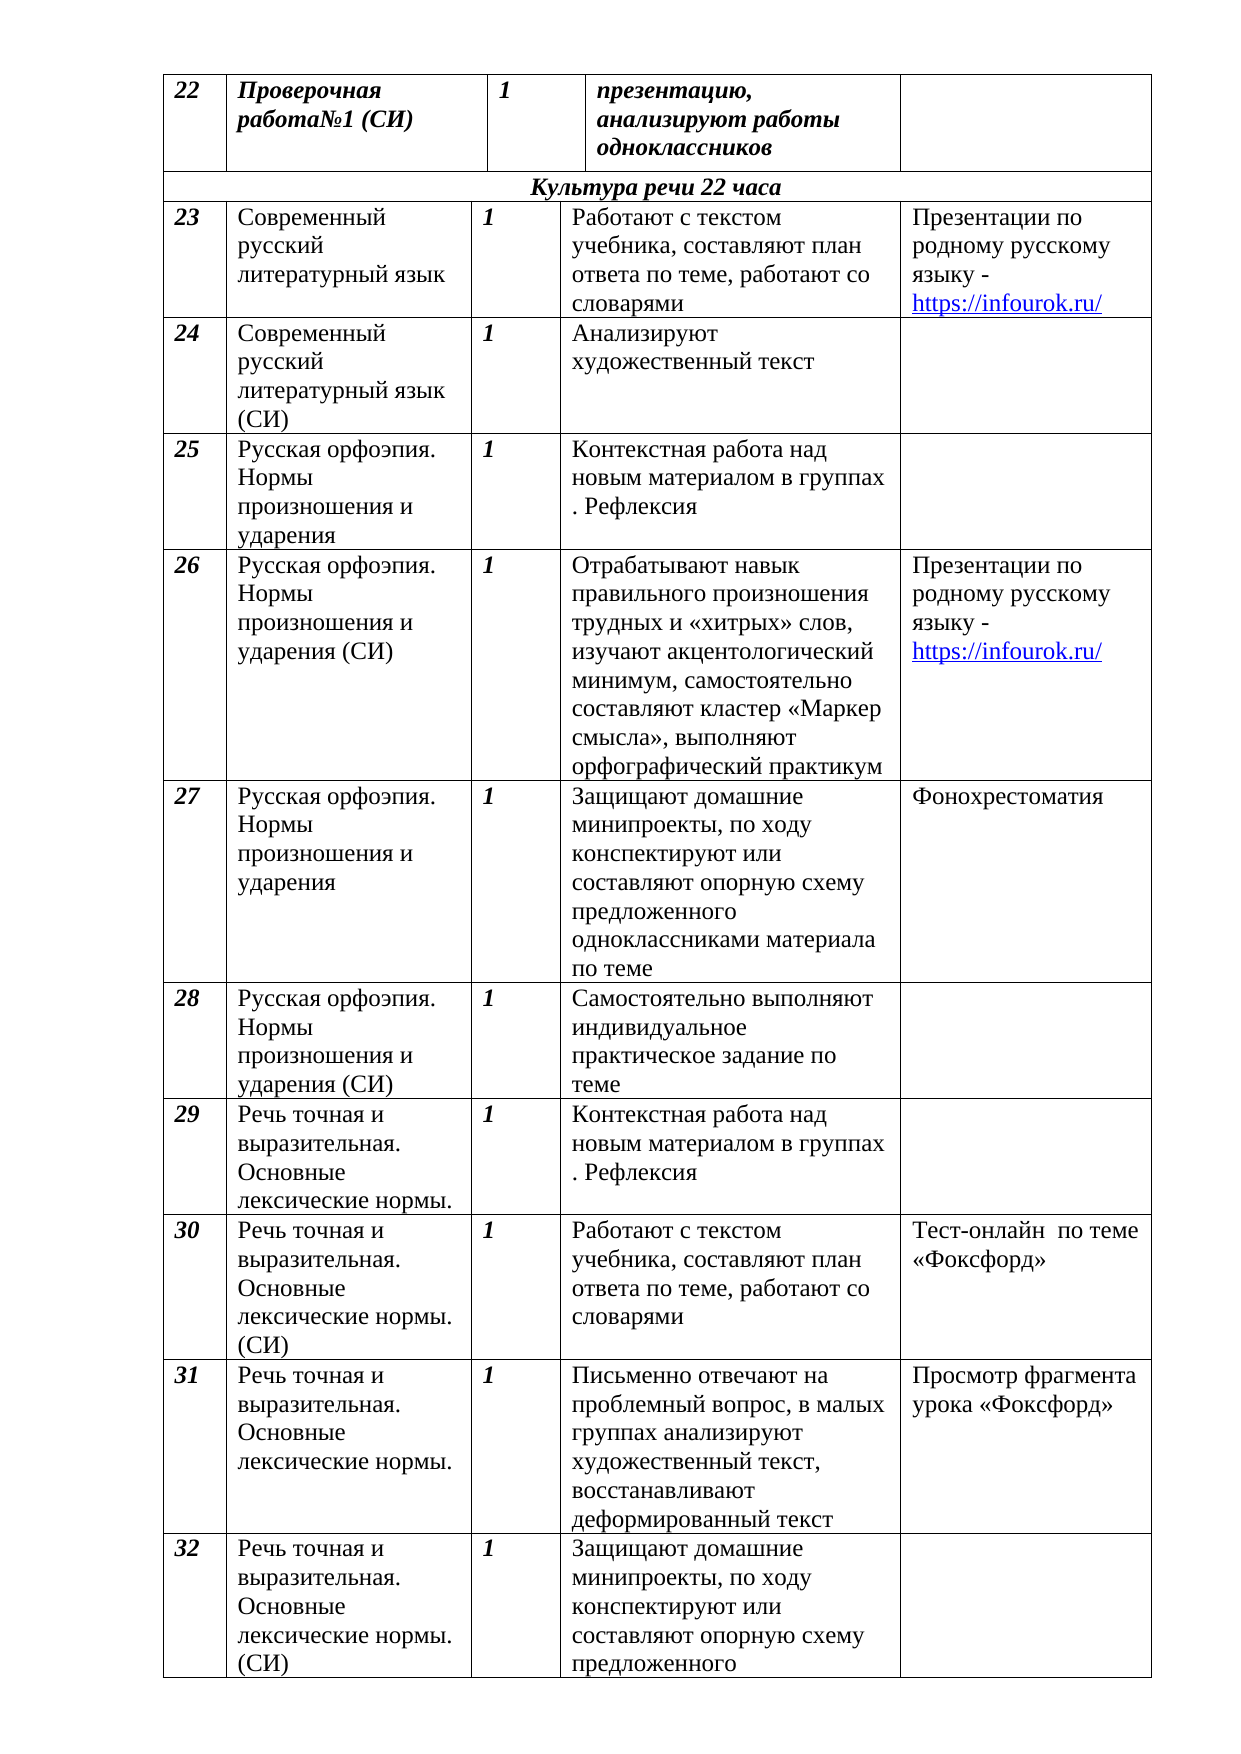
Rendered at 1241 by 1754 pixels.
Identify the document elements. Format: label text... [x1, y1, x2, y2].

table_cell [901, 318, 1151, 433]
table_cell Культура речи 22 часа [164, 172, 1151, 201]
table_cell 25 [164, 434, 226, 549]
table_cell Современный русский литературный язык [227, 202, 471, 317]
table_cell 1 [472, 781, 560, 982]
table_cell 1 [472, 318, 560, 433]
table_cell [901, 1534, 1151, 1677]
table_cell Русская орфоэпия. Нормы произношения и ударения [227, 781, 471, 982]
table_cell Анализируют художественный текст [561, 318, 900, 433]
table_cell 26 [164, 550, 226, 780]
table_cell Отрабатывают навык правильного произношения трудных и «хитрых» слов, изучают акцентологический минимум, самостоятельно составляют кластер «Маркер смысла», выполняют орфографический практикум [561, 550, 900, 780]
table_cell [561, 1534, 900, 1677]
table_cell 27 [164, 781, 226, 982]
table_cell 22 [164, 75, 226, 171]
table_cell 1 [472, 202, 560, 317]
table_cell Речь точная и выразительная. Основные лексические нормы. (СИ) [227, 1215, 471, 1359]
table_cell 1 [472, 1215, 560, 1359]
table_cell 24 [164, 318, 226, 433]
table_cell 29 [164, 1099, 226, 1214]
table_cell 1 [472, 1360, 560, 1532]
table_cell 23 [164, 202, 226, 317]
table_cell 1 [472, 434, 560, 549]
table_cell 1 [472, 983, 560, 1098]
table_cell Русская орфоэпия. Нормы произношения и ударения (СИ) [227, 550, 471, 780]
table_cell [901, 75, 1151, 171]
table_cell Контекстная работа над новым материалом в группах . Рефлексия [561, 434, 900, 549]
table_cell [901, 983, 1151, 1098]
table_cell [227, 1534, 471, 1677]
table_cell 1 [488, 75, 585, 171]
table_cell Речь точная и выразительная. Основные лексические нормы. [227, 1099, 471, 1214]
table_cell Работают с текстом учебника, составляют план ответа по теме, работают со словарями [561, 1215, 900, 1359]
table_cell Письменно отвечают на проблемный вопрос, в малых группах анализируют художественный текст, восстанавливают деформированный текст [561, 1360, 900, 1532]
table_cell Русская орфоэпия. Нормы произношения и ударения [227, 434, 471, 549]
table_cell Речь точная и выразительная. Основные лексические нормы. [227, 1360, 471, 1532]
table_cell Работают с текстом учебника, составляют план ответа по теме, работают со словарями [561, 202, 900, 317]
table_cell [901, 1099, 1151, 1214]
table_cell 1 [472, 1099, 560, 1214]
table_cell 32 [164, 1534, 226, 1677]
table_cell 1 [472, 1534, 560, 1677]
table_cell Тест-онлайн по теме «Фоксфорд» [901, 1215, 1151, 1359]
table_cell Контекстная работа над новым материалом в группах . Рефлексия [561, 1099, 900, 1214]
table_cell Самостоятельно выполняют индивидуальное практическое задание по теме [561, 983, 900, 1098]
table_cell Проверочная работа№1 (СИ) [227, 75, 487, 171]
table_cell 30 [164, 1215, 226, 1359]
table_cell Фонохрестоматия [901, 781, 1151, 982]
table_cell Презентации по родному русскому языку - https://infourok.ru/ [901, 550, 1151, 780]
table_cell Защищают домашние минипроекты, по ходу конспектируют или составляют опорную схему предложенного одноклассниками материала по теме [561, 781, 900, 982]
table_cell [901, 434, 1151, 549]
table_cell 1 [472, 550, 560, 780]
table_cell Просмотр фрагмента урока «Фоксфорд» [901, 1360, 1151, 1532]
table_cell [586, 75, 900, 171]
table_cell Современный русский литературный язык (СИ) [227, 318, 471, 433]
table_cell 28 [164, 983, 226, 1098]
table_cell 31 [164, 1360, 226, 1532]
table_cell Русская орфоэпия. Нормы произношения и ударения (СИ) [227, 983, 471, 1098]
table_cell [901, 202, 1151, 317]
